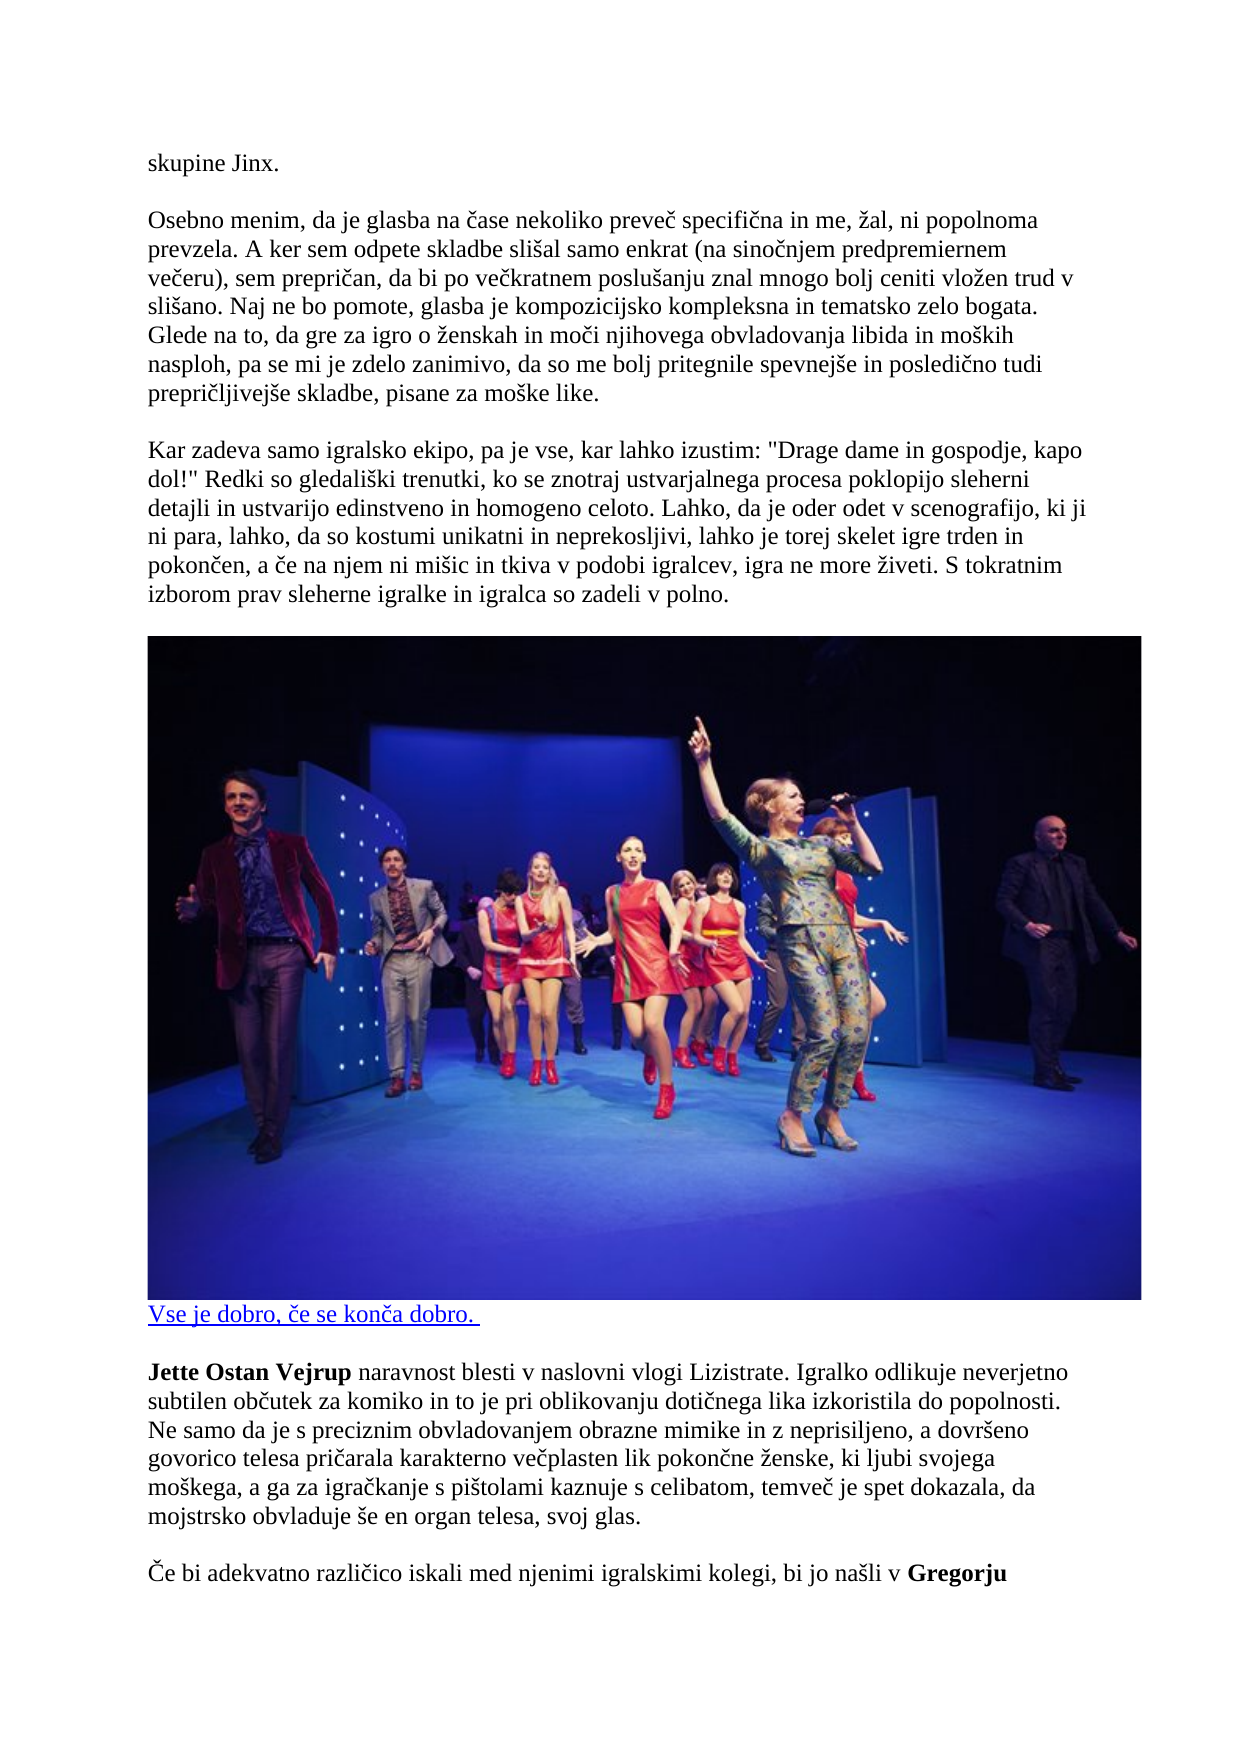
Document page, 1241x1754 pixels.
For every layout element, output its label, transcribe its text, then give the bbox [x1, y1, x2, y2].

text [148, 1357, 1093, 1587]
text Vse je dobro, če se konča dobro. [148, 1300, 1093, 1328]
picture [147, 636, 1142, 1300]
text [148, 148, 1093, 608]
